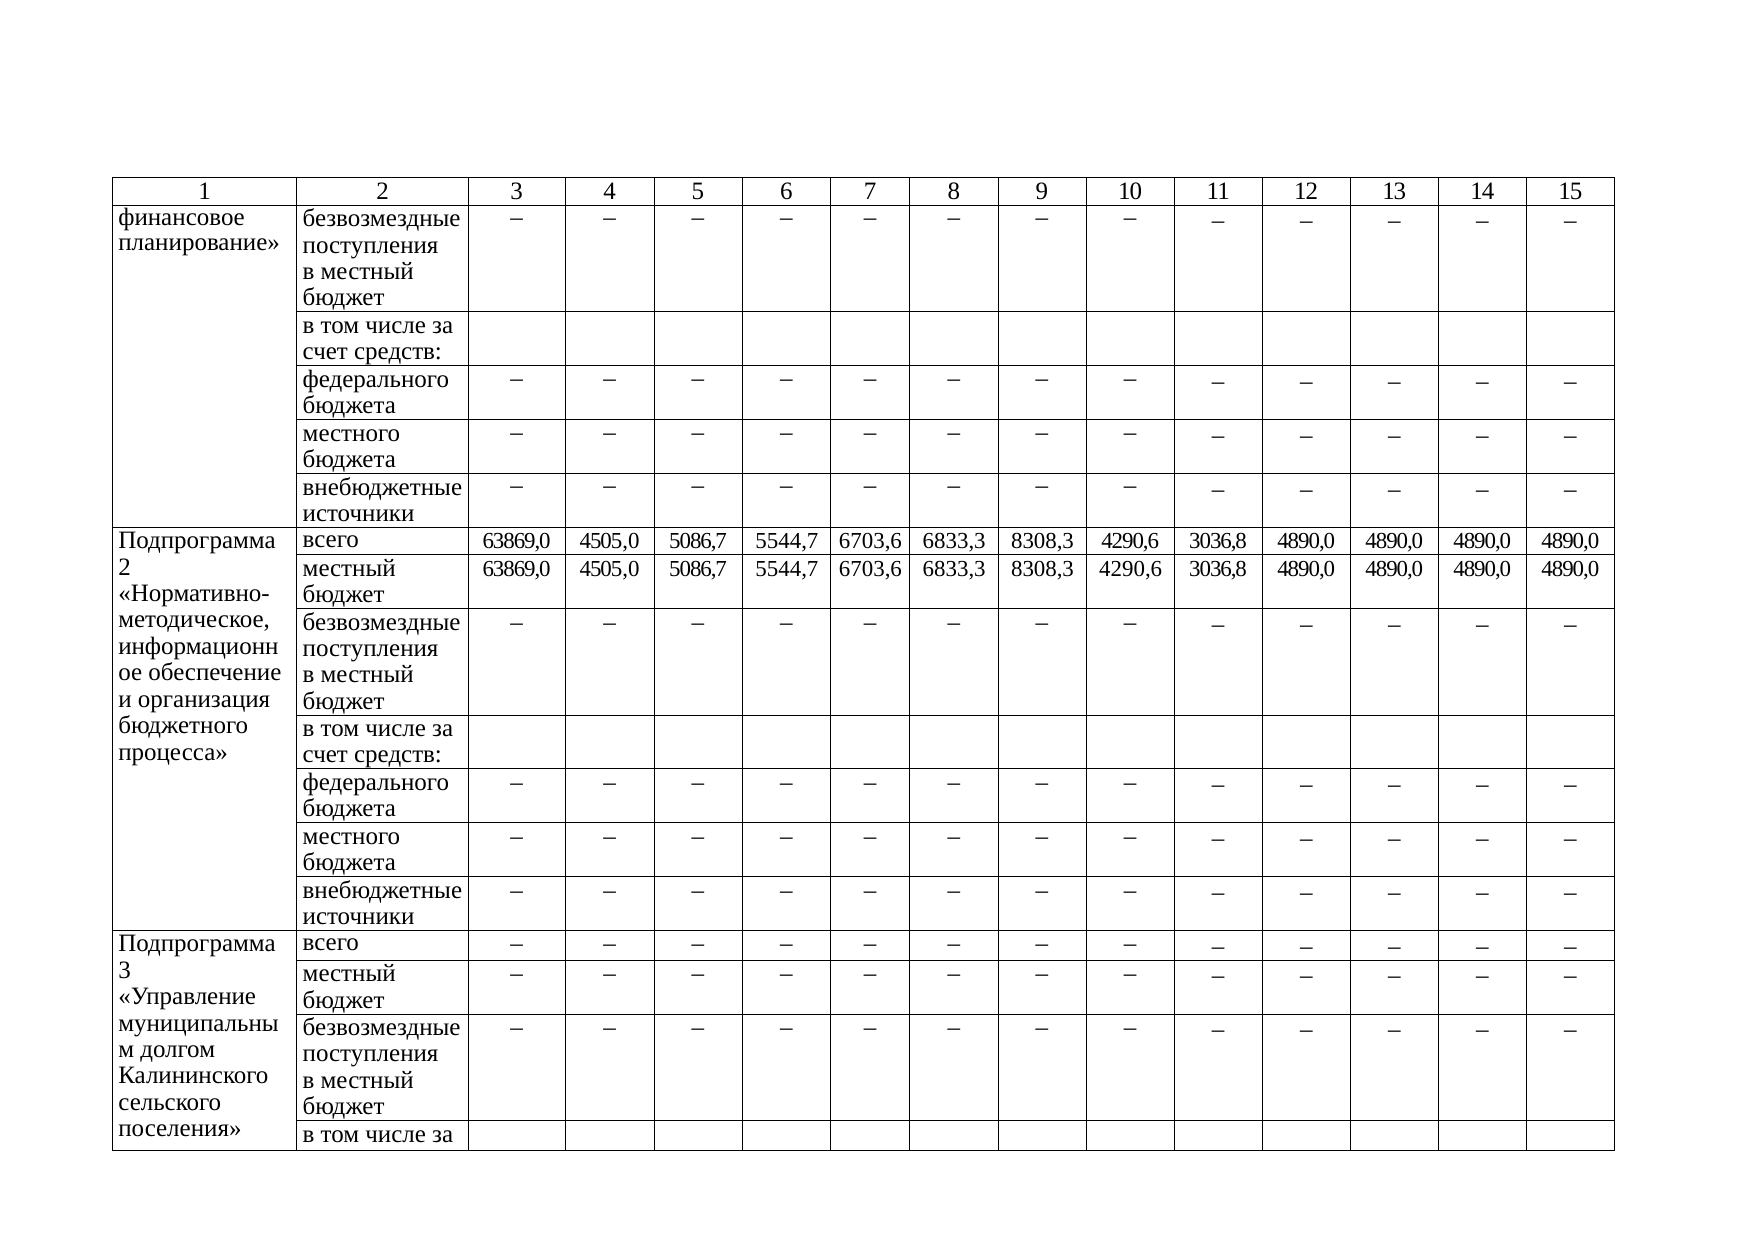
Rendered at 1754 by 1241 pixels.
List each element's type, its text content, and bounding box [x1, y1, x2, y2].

table_cell – [655, 366, 742, 419]
table_cell [910, 312, 998, 365]
table_cell 6833,3 [910, 528, 998, 554]
table_cell безвозмездные поступления в местный бюджет [297, 609, 468, 714]
table_cell – [999, 877, 1086, 930]
table_header 10 [1087, 178, 1174, 204]
table_cell – [1351, 420, 1438, 473]
table_cell 4890,0 [1263, 555, 1350, 608]
table_cell – [743, 420, 830, 473]
table_cell – [1527, 366, 1614, 419]
table_cell – [1351, 366, 1438, 419]
table_header 12 [1263, 178, 1350, 204]
table_cell – [1439, 474, 1526, 527]
table_cell 8308,3 [999, 528, 1086, 554]
table_cell – [743, 931, 830, 959]
table_cell – [566, 609, 654, 714]
table_cell – [1263, 206, 1350, 311]
table_cell – [469, 420, 565, 473]
table_cell – [999, 1015, 1086, 1120]
table_cell – [999, 609, 1086, 714]
table_cell – [655, 961, 742, 1013]
table_cell – [655, 931, 742, 959]
table_cell – [1351, 474, 1438, 527]
table_header 14 [1439, 178, 1526, 204]
table_cell безвозмездные поступления в местный бюджет [297, 1015, 468, 1120]
table_cell 4890,0 [1439, 555, 1526, 608]
table_cell – [1439, 609, 1526, 714]
table_cell [1263, 716, 1350, 768]
table_cell – [1175, 420, 1262, 473]
table_cell – [1263, 961, 1350, 1013]
table_cell – [566, 931, 654, 959]
table_cell – [1351, 823, 1438, 876]
table_cell – [1527, 206, 1614, 311]
table_cell [999, 312, 1086, 365]
table_cell – [1439, 961, 1526, 1013]
table_cell [999, 1121, 1086, 1150]
table_cell 4290,6 [1087, 528, 1174, 554]
table_cell – [566, 769, 654, 822]
table_cell – [469, 931, 565, 959]
table_cell – [566, 961, 654, 1013]
table_cell – [999, 961, 1086, 1013]
table_cell – [1263, 769, 1350, 822]
table_cell – [1263, 420, 1350, 473]
table_cell – [1087, 609, 1174, 714]
table_cell 3036,8 [1175, 528, 1262, 554]
table_cell – [655, 1015, 742, 1120]
table_cell [1527, 716, 1614, 768]
table_cell – [469, 823, 565, 876]
table_cell – [1175, 961, 1262, 1013]
table_cell – [910, 1015, 998, 1120]
table_cell – [999, 366, 1086, 419]
table_cell – [1439, 1015, 1526, 1120]
table_cell [655, 1121, 742, 1150]
table_cell 5086,7 [655, 528, 742, 554]
table_cell – [910, 609, 998, 714]
table_cell – [1263, 1015, 1350, 1120]
table_cell – [910, 474, 998, 527]
table_cell 63869,0 [469, 528, 565, 554]
table_cell – [1527, 877, 1614, 930]
table_cell – [655, 420, 742, 473]
table_cell – [910, 823, 998, 876]
table_cell – [655, 206, 742, 311]
table_cell – [1439, 931, 1526, 959]
table_cell – [831, 206, 909, 311]
table_cell – [566, 206, 654, 311]
table_cell Подпрограмма 2 «Нормативно-методическое, информационное обеспечение и организация бюджетного процесса» [113, 528, 296, 930]
table_cell – [1439, 877, 1526, 930]
table_cell – [1263, 609, 1350, 714]
table_cell [1263, 1121, 1350, 1150]
table_cell – [831, 823, 909, 876]
table_cell – [1175, 609, 1262, 714]
table_cell [655, 312, 742, 365]
table_cell – [1527, 823, 1614, 876]
table_cell – [1263, 931, 1350, 959]
table_cell – [655, 877, 742, 930]
table_cell местный бюджет [297, 961, 468, 1013]
table_cell – [999, 474, 1086, 527]
table_cell – [1351, 961, 1438, 1013]
table_cell – [831, 877, 909, 930]
table_cell всего [297, 931, 468, 959]
table_cell местного бюджета [297, 420, 468, 473]
table_cell в том числе за счет средств: [297, 1121, 468, 1150]
table_cell [743, 312, 830, 365]
table_header 5 [655, 178, 742, 204]
table_cell [655, 716, 742, 768]
table_cell 4890,0 [1263, 528, 1350, 554]
table_cell [1175, 312, 1262, 365]
table_cell – [743, 474, 830, 527]
table_cell – [743, 1015, 830, 1120]
table_cell – [831, 769, 909, 822]
table_cell 5544,7 [743, 528, 830, 554]
table_cell – [566, 420, 654, 473]
table_cell [1439, 312, 1526, 365]
table_cell – [1527, 609, 1614, 714]
table_header 3 [469, 178, 565, 204]
table_cell [1263, 312, 1350, 365]
table_cell 63869,0 [469, 555, 565, 608]
table_cell – [469, 474, 565, 527]
table_cell 8308,3 [999, 555, 1086, 608]
table_cell – [743, 206, 830, 311]
table_cell 4890,0 [1527, 555, 1614, 608]
table_cell [910, 1121, 998, 1150]
table_cell – [1351, 769, 1438, 822]
table_cell федерального бюджета [297, 366, 468, 419]
table_cell [566, 1121, 654, 1150]
table_cell – [743, 769, 830, 822]
table_cell – [1439, 769, 1526, 822]
table_cell – [910, 769, 998, 822]
table_cell – [1175, 206, 1262, 311]
table_cell в том числе за счет средств: [297, 716, 468, 768]
table_cell – [831, 420, 909, 473]
table_cell – [999, 420, 1086, 473]
table_cell – [469, 609, 565, 714]
table_cell – [910, 366, 998, 419]
table_cell – [1263, 474, 1350, 527]
table_cell 4505,0 [566, 528, 654, 554]
table_cell [1175, 716, 1262, 768]
table_header 15 [1527, 178, 1614, 204]
table_cell – [910, 931, 998, 959]
table_cell 3036,8 [1175, 555, 1262, 608]
table_cell 4890,0 [1351, 528, 1438, 554]
table_cell [1351, 312, 1438, 365]
table_cell – [566, 366, 654, 419]
table_cell – [910, 961, 998, 1013]
table_cell [1087, 716, 1174, 768]
table_cell – [1527, 931, 1614, 959]
table_cell – [655, 823, 742, 876]
table_cell – [1087, 961, 1174, 1013]
table_cell – [1439, 366, 1526, 419]
table_cell [469, 716, 565, 768]
table_cell 5086,7 [655, 555, 742, 608]
table_cell – [831, 961, 909, 1013]
table_cell – [469, 206, 565, 311]
table_cell – [1087, 1015, 1174, 1120]
table_cell [1351, 716, 1438, 768]
table_cell безвозмездные поступления в местный бюджет [297, 206, 468, 311]
table_cell – [655, 609, 742, 714]
table_cell – [1087, 206, 1174, 311]
table_cell всего [297, 528, 468, 554]
table_cell – [1087, 769, 1174, 822]
table_cell – [1175, 877, 1262, 930]
table_cell – [910, 206, 998, 311]
table_cell – [1527, 961, 1614, 1013]
table_cell 4890,0 [1351, 555, 1438, 608]
table_cell – [1351, 1015, 1438, 1120]
table_cell – [1527, 1015, 1614, 1120]
table_cell – [1087, 474, 1174, 527]
table_cell 4290,6 [1087, 555, 1174, 608]
table_cell местного бюджета [297, 823, 468, 876]
table_cell [1439, 1121, 1526, 1150]
table_cell 4505,0 [566, 555, 654, 608]
table_cell – [469, 877, 565, 930]
table_cell 5544,7 [743, 555, 830, 608]
table_cell – [1175, 474, 1262, 527]
table_cell – [743, 609, 830, 714]
table_cell внебюджетные источники [297, 474, 468, 527]
table_cell – [566, 474, 654, 527]
table_cell – [469, 769, 565, 822]
table_cell – [999, 823, 1086, 876]
table_cell – [1175, 931, 1262, 959]
table_cell [1351, 1121, 1438, 1150]
table_cell – [655, 474, 742, 527]
table_cell – [1087, 931, 1174, 959]
table_cell – [1087, 420, 1174, 473]
table_cell [469, 312, 565, 365]
table_cell – [1439, 206, 1526, 311]
table_cell – [831, 931, 909, 959]
table_header 6 [743, 178, 830, 204]
table_cell [1087, 312, 1174, 365]
table_cell в том числе за счет средств: [297, 312, 468, 365]
table_cell – [743, 366, 830, 419]
table_cell – [1439, 823, 1526, 876]
table_header 13 [1351, 178, 1438, 204]
table_cell внебюджетные источники [297, 877, 468, 930]
table_cell – [1175, 769, 1262, 822]
table_cell – [910, 877, 998, 930]
table_cell – [743, 961, 830, 1013]
table_cell – [999, 931, 1086, 959]
table_cell – [999, 206, 1086, 311]
table_cell – [1175, 366, 1262, 419]
table_cell – [1351, 206, 1438, 311]
table_cell – [910, 420, 998, 473]
table_cell [1527, 1121, 1614, 1150]
table_cell – [1263, 823, 1350, 876]
table_header 9 [999, 178, 1086, 204]
table_cell – [469, 961, 565, 1013]
table_cell – [1263, 366, 1350, 419]
table_cell 4890,0 [1527, 528, 1614, 554]
table_cell – [1351, 931, 1438, 959]
table_cell – [1439, 420, 1526, 473]
table_cell – [469, 1015, 565, 1120]
table_cell – [999, 769, 1086, 822]
table_cell [831, 312, 909, 365]
table_cell [469, 1121, 565, 1150]
table_cell – [566, 877, 654, 930]
table_cell – [1351, 609, 1438, 714]
table_cell [1439, 716, 1526, 768]
table_cell [743, 716, 830, 768]
table_cell [910, 716, 998, 768]
table_cell – [1175, 823, 1262, 876]
table_cell – [566, 823, 654, 876]
table_cell – [1087, 366, 1174, 419]
table_cell – [1527, 420, 1614, 473]
table_cell – [1527, 769, 1614, 822]
table_header 7 [831, 178, 909, 204]
table_cell – [1175, 1015, 1262, 1120]
table_cell [1175, 1121, 1262, 1150]
table_cell 6833,3 [910, 555, 998, 608]
table_cell – [831, 1015, 909, 1120]
table_cell [566, 716, 654, 768]
table_cell [1087, 1121, 1174, 1150]
table_cell 6703,6 [831, 555, 909, 608]
table_header 11 [1175, 178, 1262, 204]
table_cell [566, 312, 654, 365]
table_cell – [1263, 877, 1350, 930]
table_header 1 [113, 178, 296, 204]
table_cell – [469, 366, 565, 419]
table_cell – [1351, 877, 1438, 930]
table_header 8 [910, 178, 998, 204]
table_cell [831, 1121, 909, 1150]
table_cell [1527, 312, 1614, 365]
table_cell – [831, 609, 909, 714]
table_cell – [1087, 823, 1174, 876]
table_cell местный бюджет [297, 555, 468, 608]
table_cell [999, 716, 1086, 768]
table_cell – [743, 823, 830, 876]
table_cell федерального бюджета [297, 769, 468, 822]
table_cell 4890,0 [1439, 528, 1526, 554]
table_cell – [743, 877, 830, 930]
table_cell Подпрограмма 3 «Управление муниципальным долгом Калининского сельского поселения» [113, 931, 296, 1150]
table_cell – [1087, 877, 1174, 930]
table_cell [743, 1121, 830, 1150]
table_cell – [566, 1015, 654, 1120]
table_cell 6703,6 [831, 528, 909, 554]
table_header 2 [297, 178, 468, 204]
table_cell [831, 716, 909, 768]
table_cell – [1527, 474, 1614, 527]
table_cell – [655, 769, 742, 822]
table_header 4 [566, 178, 654, 204]
table_cell – [831, 474, 909, 527]
table_cell – [831, 366, 909, 419]
